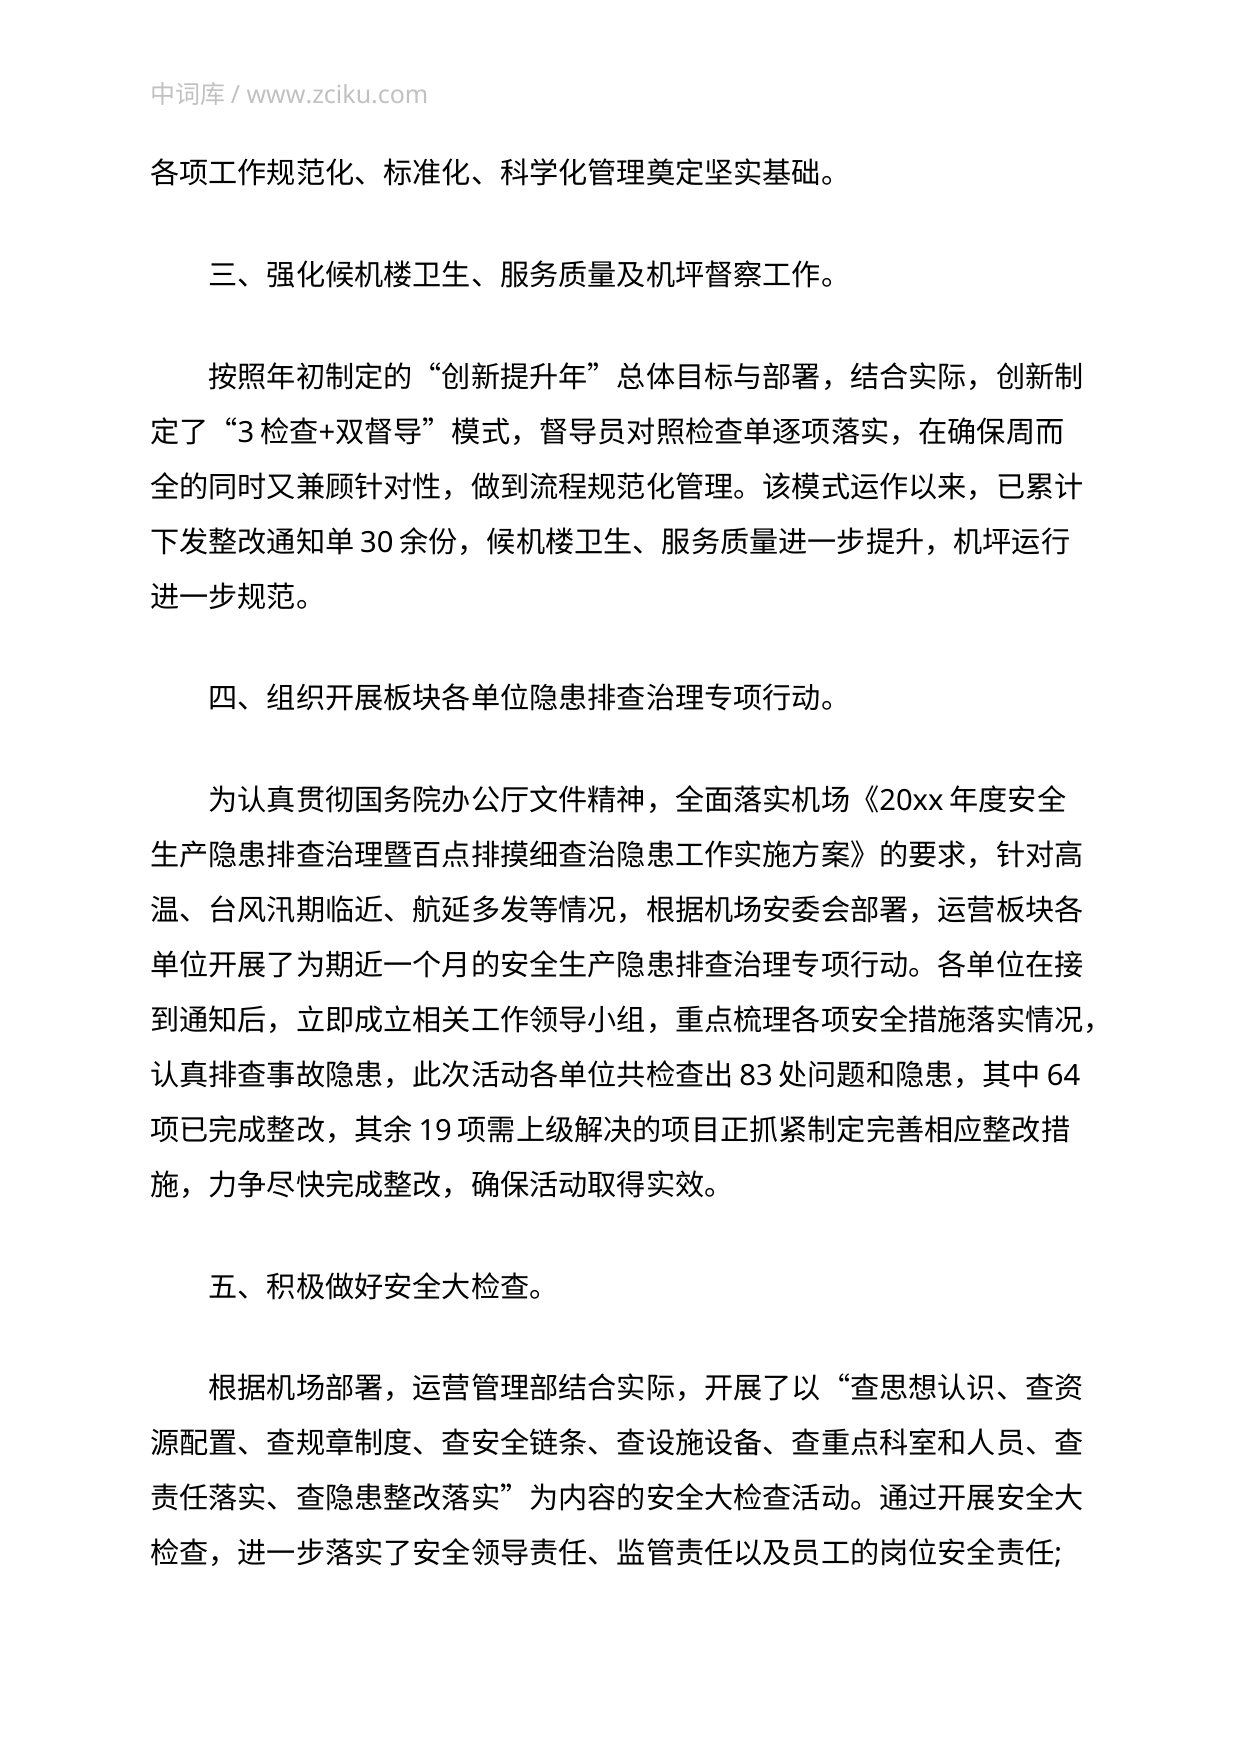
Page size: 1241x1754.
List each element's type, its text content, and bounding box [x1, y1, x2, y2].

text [150, 150, 1090, 192]
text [150, 1365, 1090, 1572]
text 三、强化候机楼卫生、服务质量及机坪督察工作。 [150, 252, 1090, 294]
text 按照年初制定的“创新提升年”总体目标与部署，结合实际，创新制定了“3检查+双督导”模式，督导员对照检查单逐项落实，在确保周而全的同时又兼顾针对性，做到流程规范化管理。该模式运作以来，已累计下发整改通知单30余份，候机楼卫生、服务质量进一步提升，机坪运行进一步规范。 [150, 353, 1090, 616]
text 为认真贯彻国务院办公厅文件精神，全面落实机场《20xx年度安全生产隐患排查治理暨百点排摸细查治隐患工作实施方案》的要求，针对高温、台风汛期临近、航延多发等情况，根据机场安委会部署，运营板块各单位开展了为期近一个月的安全生产隐患排查治理专项行动。各单位在接到通知后，立即成立相关工作领导小组，重点梳理各项安全措施落实情况，认真排查事故隐患，此次活动各单位共检查出83处问题和隐患，其中64项已完成整改，其余19项需上级解决的项目正抓紧制定完善相应整改措施，力争尽快完成整改，确保活动取得实效。 [150, 777, 1090, 1204]
text 五、积极做好安全大检查。 [150, 1263, 1090, 1306]
text 四、组织开展板块各单位隐患排查治理专项行动。 [150, 675, 1090, 717]
